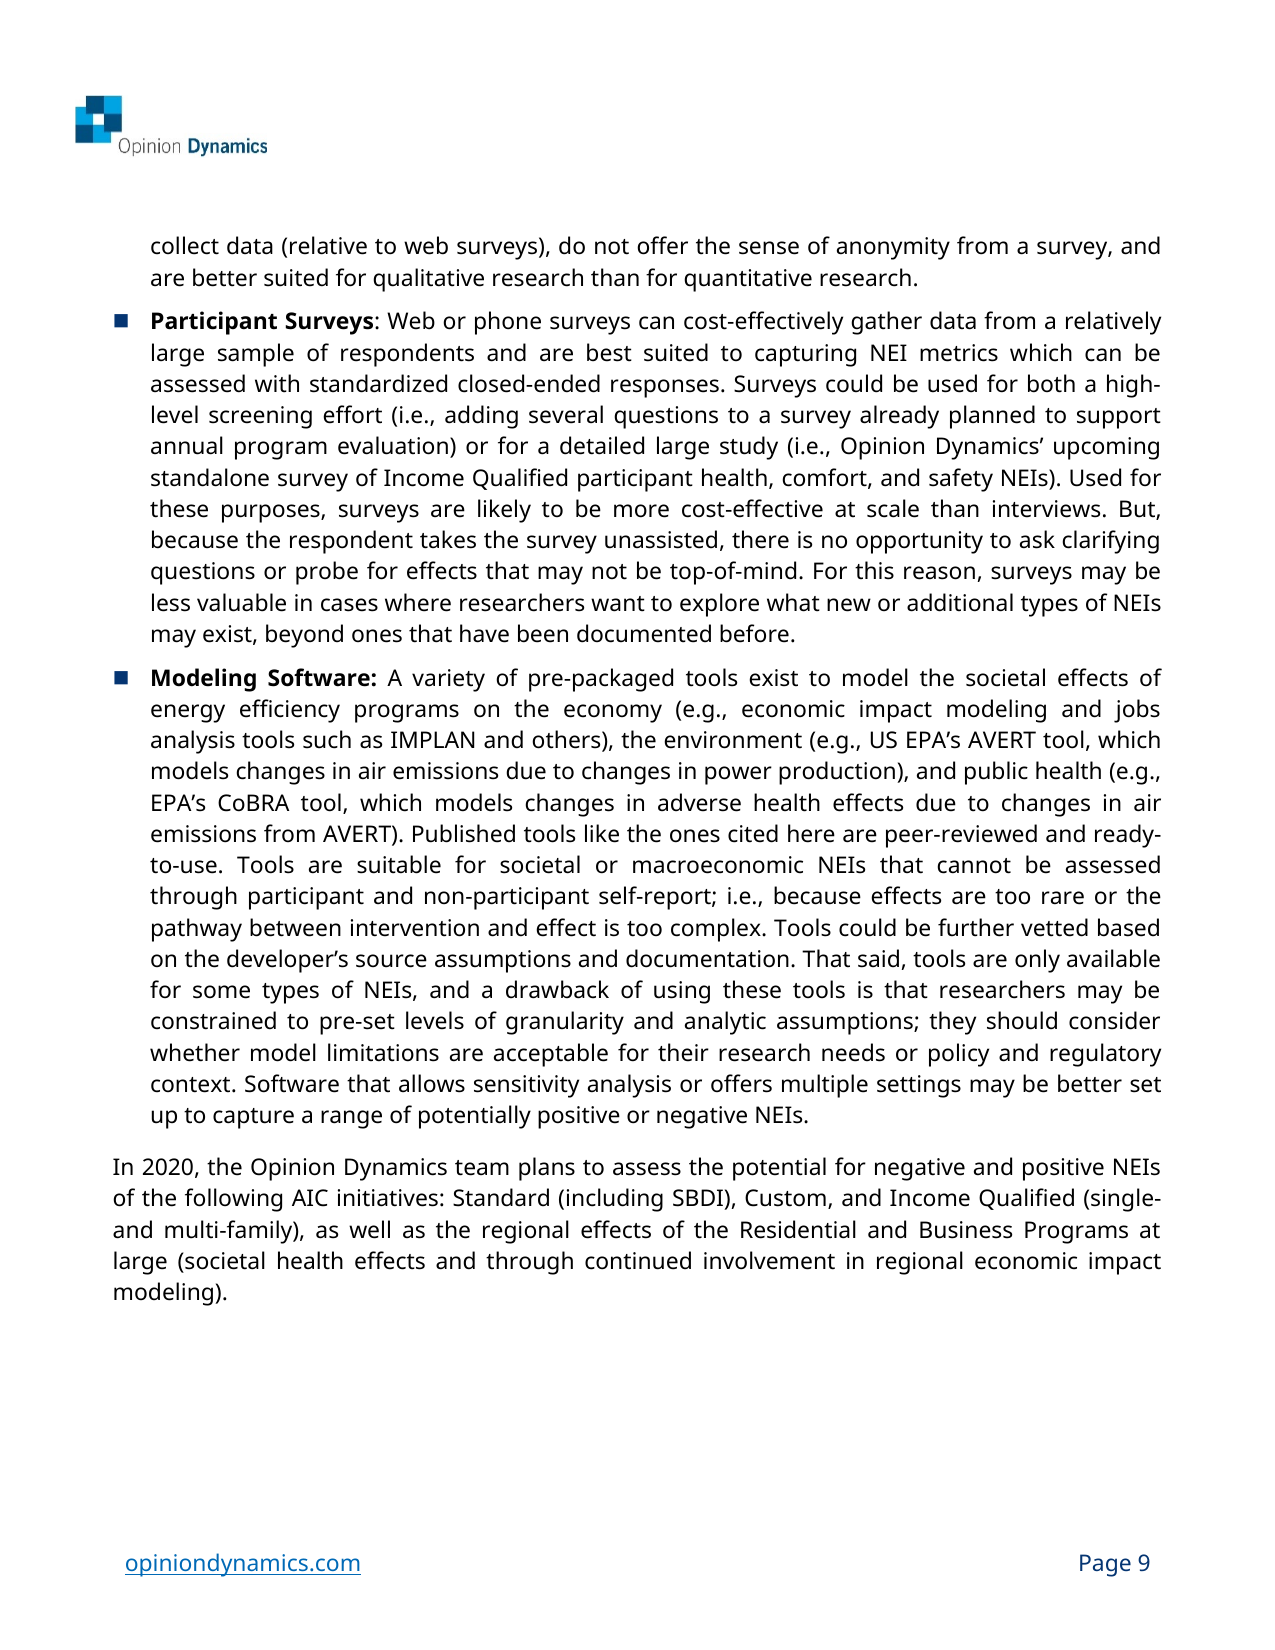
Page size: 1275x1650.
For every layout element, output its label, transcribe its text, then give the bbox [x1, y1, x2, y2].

text In 2020, the Opinion Dynamics team plans to assess the potential for negative and positive NEIs of the following AIC initiatives: Standard (including SBDI), Custom, and Income Qualified (single- and multi-family), as well as the regional effects of the Residential and Business Programs at large (societal health effects and through continued involvement in regional economic impact modeling). [112, 1151, 1162, 1307]
list Participant Surveys: Web or phone surveys can cost-effectively gather data from a relatively large sample of respondents and are best suited to capturing NEI metrics which can be assessed with standardized closed-ended responses. Surveys could be used for both a high-level screening effort (i.e., adding several questions to a survey already planned to support annual program evaluation) or for a detailed large study (i.e., Opinion Dynamics’ upcoming standalone survey of Income Qualified participant health, comfort, and safety NEIs). Used for these purposes, surveys are likely to be more cost-effective at scale than interviews. But, because the respondent takes the survey unassisted, there is no opportunity to ask clarifying questions or probe for effects that may not be top-of-mind. For this reason, surveys may be less valuable in cases where researchers want to explore what new or additional types of NEIs may exist, beyond ones that have been documented before. [112, 305, 1162, 649]
list Modeling Software: A variety of pre-packaged tools exist to model the societal effects of energy efficiency programs on the economy (e.g., economic impact modeling and jobs analysis tools such as IMPLAN and others), the environment (e.g., US EPA’s AVERT tool, which models changes in air emissions due to changes in power production), and public health (e.g., EPA’s CoBRA tool, which models changes in adverse health effects due to changes in air emissions from AVERT). Published tools like the ones cited here are peer-reviewed and ready-to-use. Tools are suitable for societal or macroeconomic NEIs that cannot be assessed through participant and non-participant self-report; i.e., because effects are too rare or the pathway between intervention and effect is too complex. Tools could be further vetted based on the developer’s source assumptions and documentation. That said, tools are only available for some types of NEIs, and a drawback of using these tools is that researchers may be constrained to pre-set levels of granularity and analytic assumptions; they should consider whether model limitations are acceptable for their research needs or policy and regulatory context. Software that allows sensitivity analysis or offers multiple settings may be better set up to capture a range of potentially positive or negative NEIs. [112, 661, 1162, 1130]
picture [75, 95, 267, 158]
